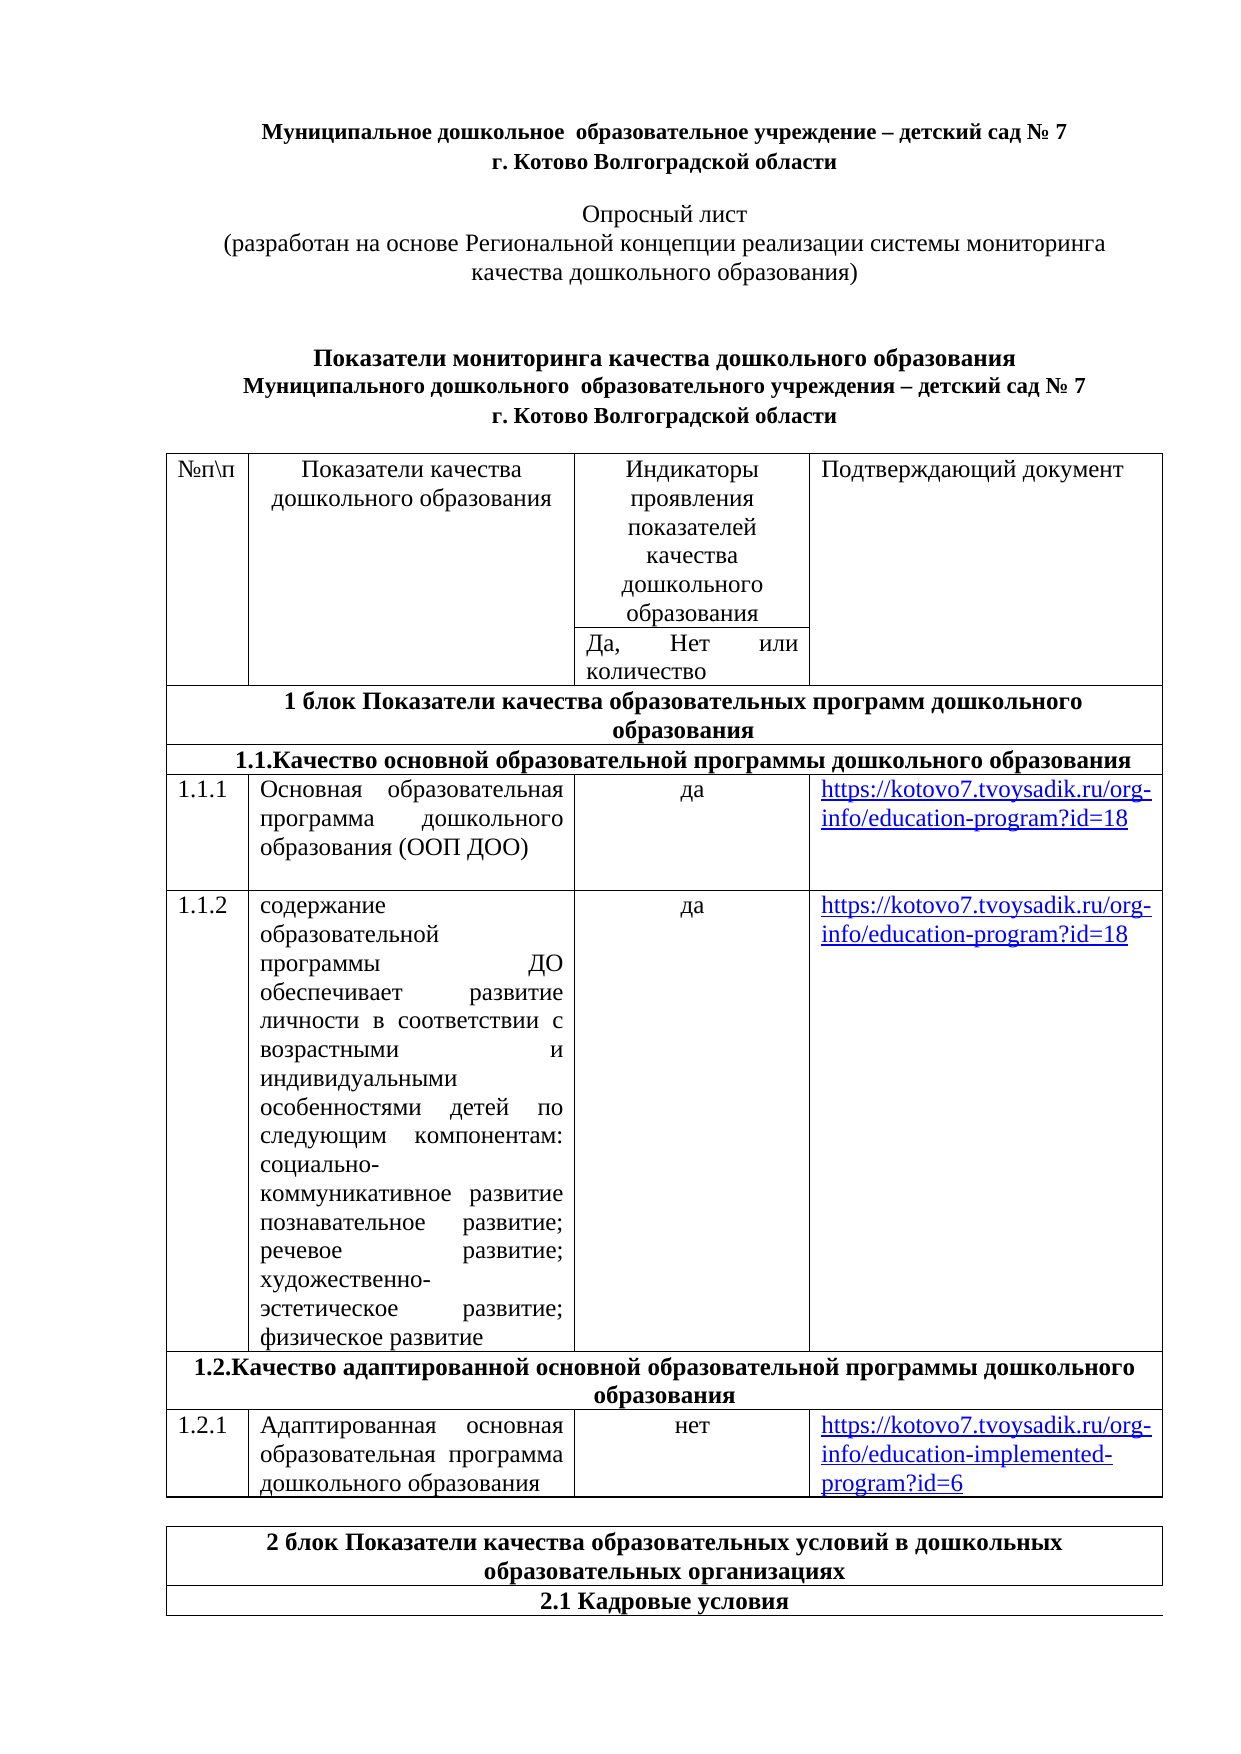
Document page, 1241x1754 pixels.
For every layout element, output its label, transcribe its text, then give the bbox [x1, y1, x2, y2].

table_cell 1.1.Качество основной образовательной программы дошкольного образования [167, 745, 1162, 773]
table_cell Основная образовательная программа дошкольного образования (ООП ДОО) [249, 775, 574, 889]
table_cell https://kotovo7.tvoysadik.ru/org-info/education-program?id=18 [810, 891, 1162, 1351]
table_cell содержание образовательной программы ДО обеспечивает развитие личности в соответствии с возрастными и индивидуальными особенностями детей по следующим компонентам: социально-коммуникативное развитие познавательное развитие; речевое развитие; художественно-эстетическое развитие; физическое развитие [249, 891, 574, 1351]
table_header Индикаторы проявления показателей качества дошкольного образования [575, 454, 809, 627]
table_header Подтверждающий документ [810, 454, 1162, 685]
text Муниципального дошкольного образовательного учреждения – детский сад № 7 [177, 372, 1152, 398]
table_cell 1.1.2 [167, 891, 248, 1351]
table_header №п\п [167, 454, 248, 685]
table_header Показатели качества дошкольного образования [249, 454, 574, 685]
table_header 2 блок Показатели качества образовательных условий в дошкольных образовательных организациях [167, 1527, 1162, 1585]
table_cell https://kotovo7.tvoysadik.ru/org-info/education-implemented-program?id=6 [810, 1410, 1162, 1496]
table_cell 1.2.1 [167, 1410, 248, 1496]
table_cell Да, Нет или количество [575, 628, 809, 685]
text (разработан на основе Региональной концепции реализации системы мониторинга качества дошкольного образования) [177, 228, 1152, 286]
text г. Котово Волгоградской области [177, 402, 1152, 428]
table_cell 1.1.1 [167, 775, 248, 889]
text Опросный лист [177, 199, 1152, 228]
text г. Котово Волгоградской области [177, 148, 1152, 175]
table_cell https://kotovo7.tvoysadik.ru/org-info/education-program?id=18 [810, 775, 1162, 889]
table_cell 1 блок Показатели качества образовательных программ дошкольного образования [167, 686, 1162, 744]
table_cell нет [575, 1410, 809, 1496]
table_cell 1.2.Качество адаптированной основной образовательной программы дошкольного образования [167, 1352, 1162, 1409]
table_cell 2.1 Кадровые условия [167, 1586, 1163, 1614]
table_cell Адаптированная основная образовательная программа дошкольного образования [249, 1410, 574, 1496]
table_cell да [575, 891, 809, 1351]
text Показатели мониторинга качества дошкольного образования [177, 343, 1152, 372]
table_cell да [575, 775, 809, 889]
text Муниципальное дошкольное образовательное учреждение – детский сад № 7 [177, 118, 1152, 144]
